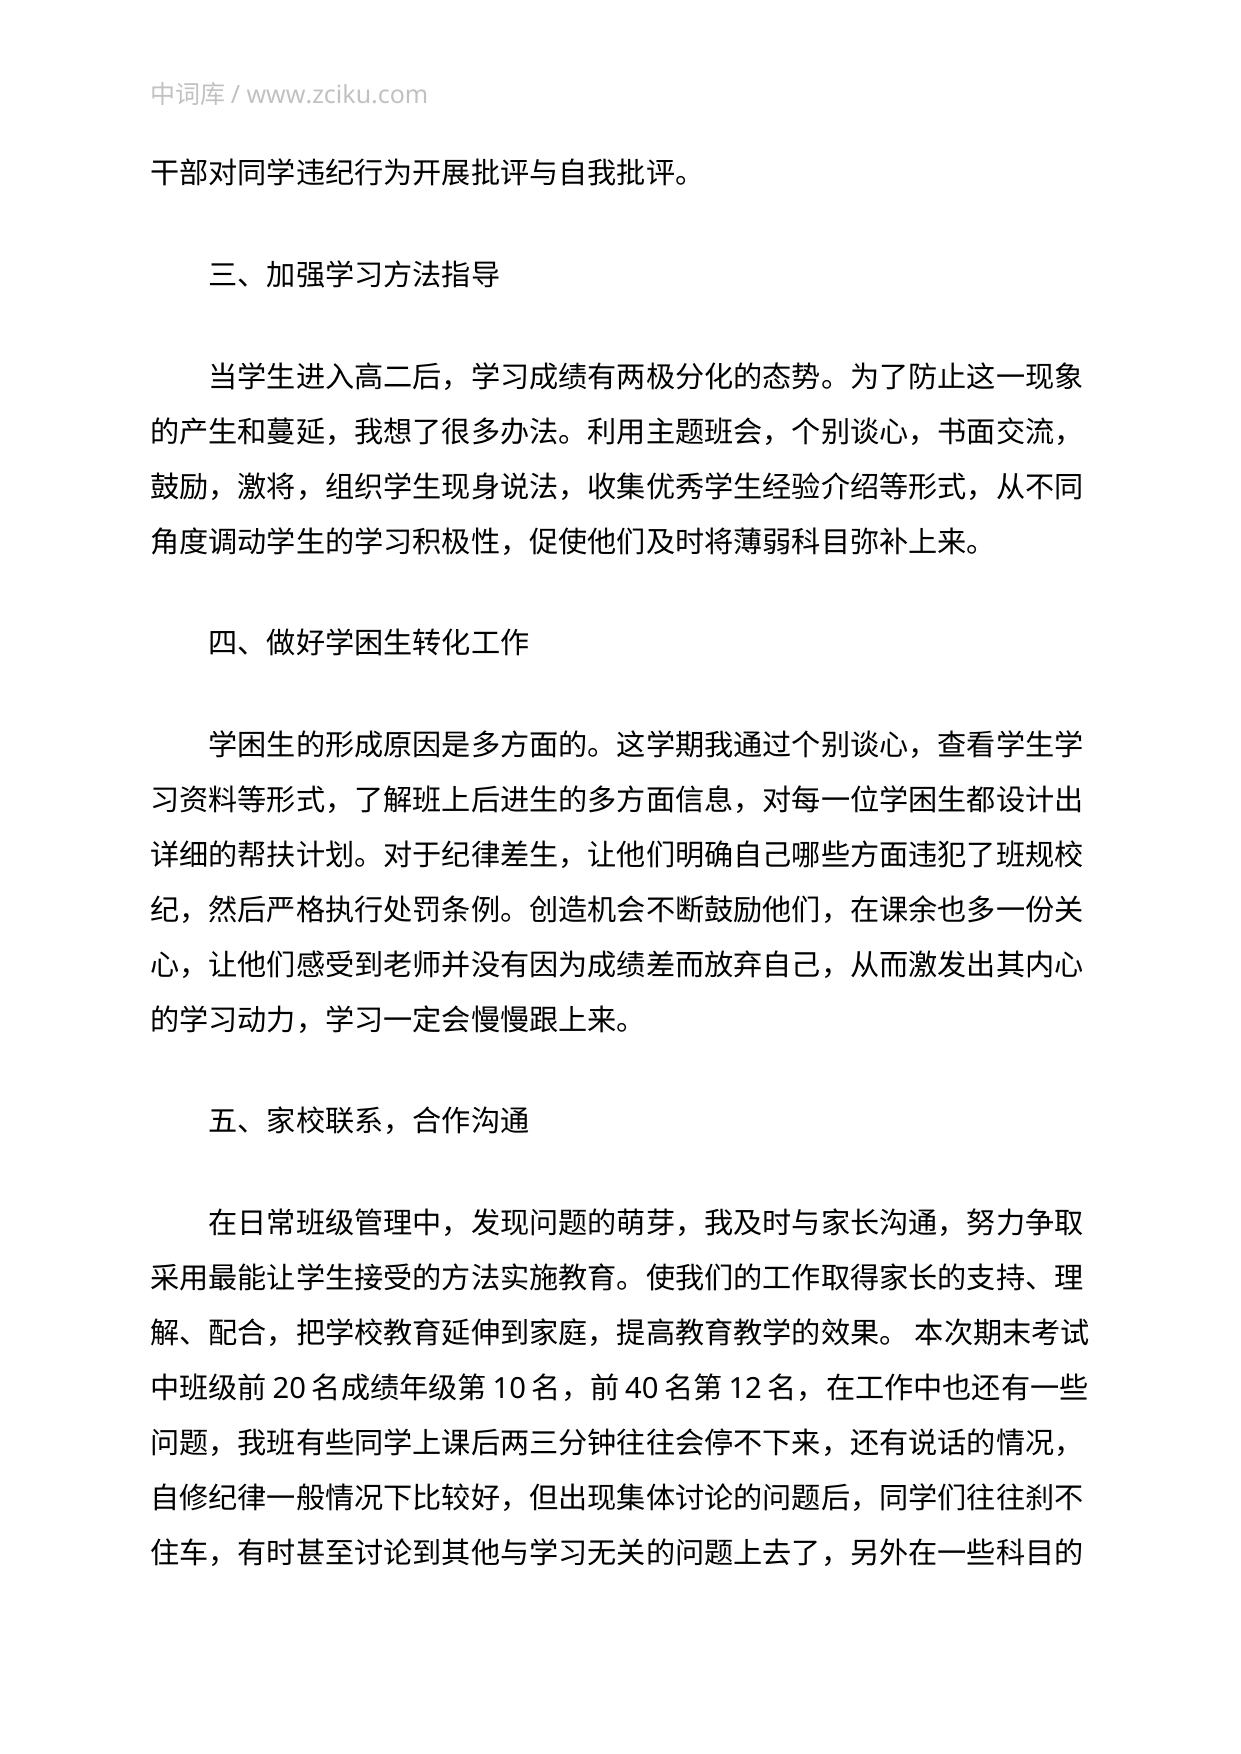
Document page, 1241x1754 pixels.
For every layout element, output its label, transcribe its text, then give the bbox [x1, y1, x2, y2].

text 三、加强学习方法指导 [150, 252, 1090, 294]
text 四、做好学困生转化工作 [150, 620, 1090, 662]
text 当学生进入高二后，学习成绩有两极分化的态势。为了防止这一现象的产生和蔓延，我想了很多办法。利用主题班会，个别谈心，书面交流，鼓励，激将，组织学生现身说法，收集优秀学生经验介绍等形式，从不同角度调动学生的学习积极性，促使他们及时将薄弱科目弥补上来。 [150, 353, 1090, 561]
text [150, 150, 1090, 192]
text 五、家校联系，合作沟通 [150, 1098, 1090, 1140]
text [150, 1200, 1090, 1572]
text 学困生的形成原因是多方面的。这学期我通过个别谈心，查看学生学习资料等形式，了解班上后进生的多方面信息，对每一位学困生都设计出详细的帮扶计划。对于纪律差生，让他们明确自己哪些方面违犯了班规校纪，然后严格执行处罚条例。创造机会不断鼓励他们，在课余也多一份关心，让他们感受到老师并没有因为成绩差而放弃自己，从而激发出其内心的学习动力，学习一定会慢慢跟上来。 [150, 722, 1090, 1038]
